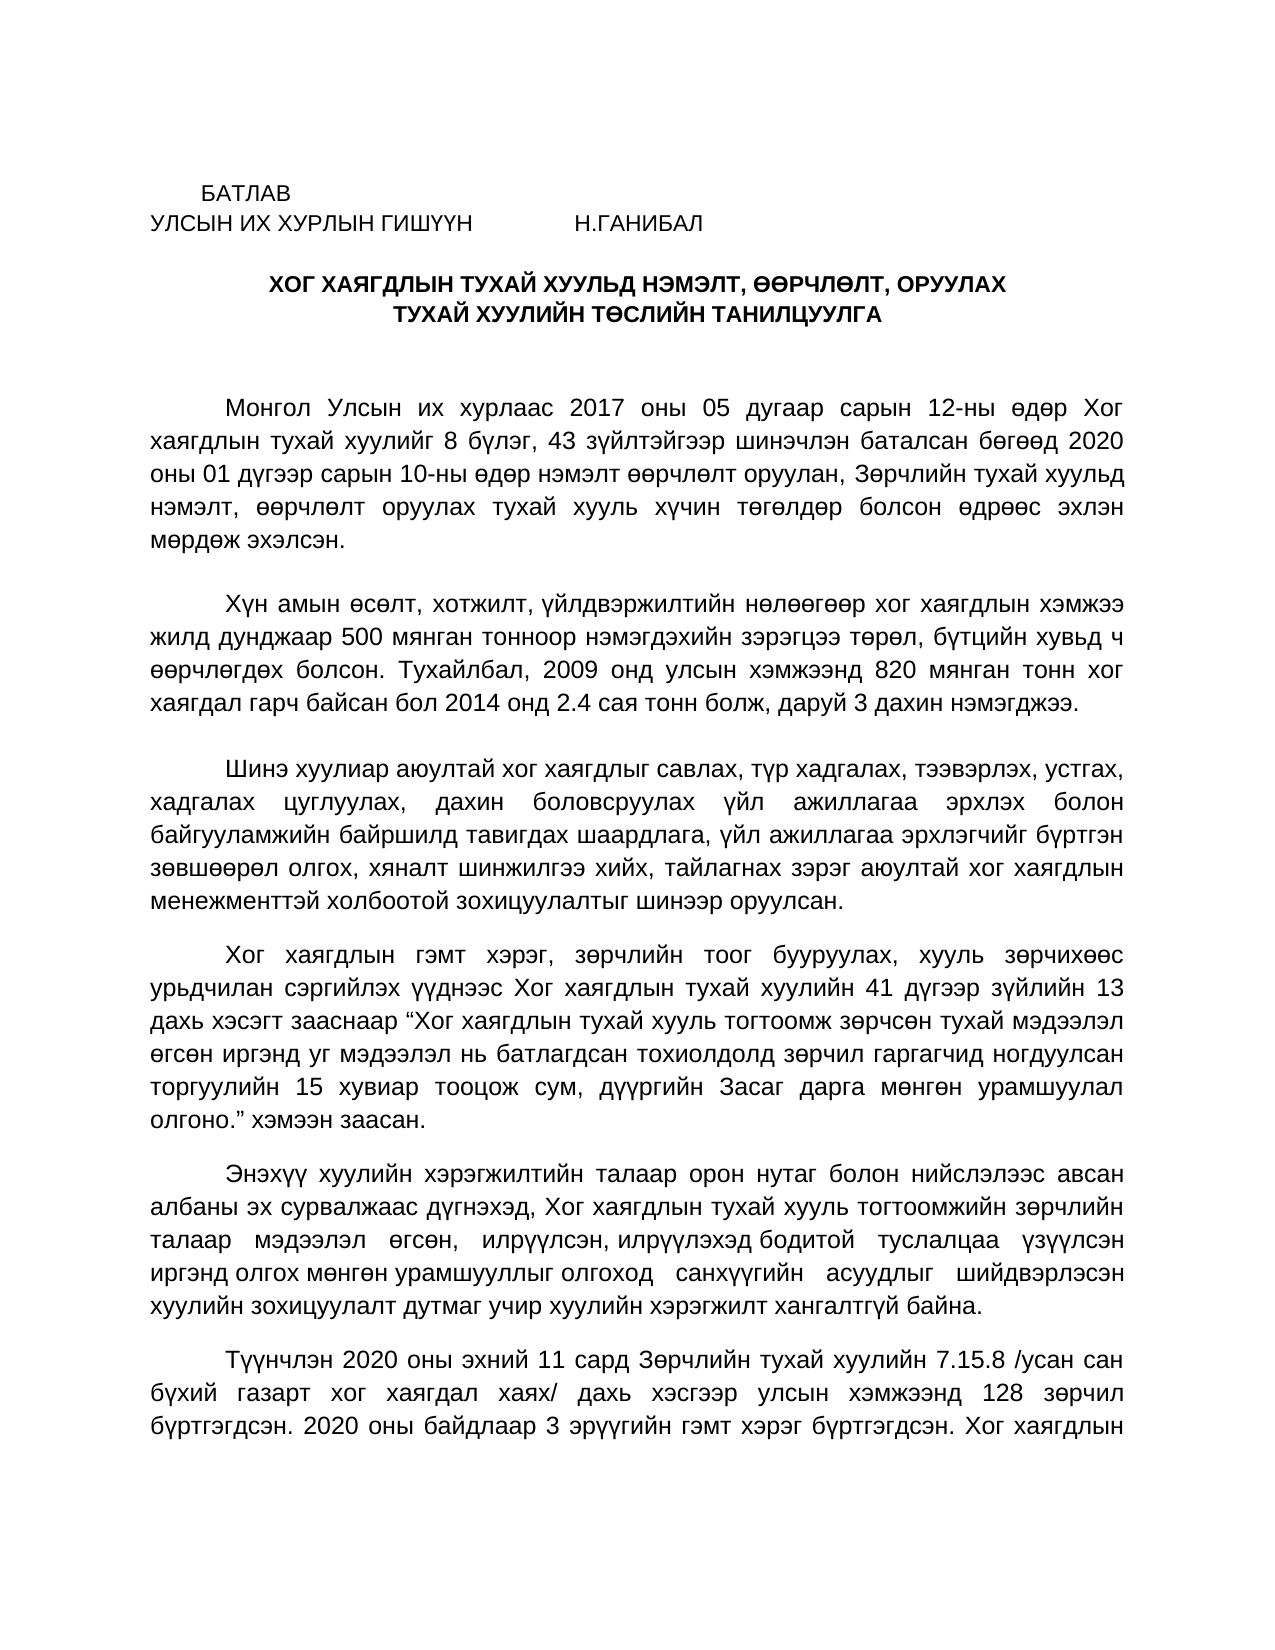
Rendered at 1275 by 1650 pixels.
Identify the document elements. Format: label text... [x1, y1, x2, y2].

text ХОГ ХАЯГДЛЫН ТУХАЙ ХУУЛЬД НЭМЭЛТ, ӨӨРЧЛӨЛТ, ОРУУЛАХ [150, 271, 1125, 297]
text УЛСЫН ИХ ХУРЛЫН ГИШҮҮН Н.ГАНИБАЛ [150, 210, 1125, 237]
text Монгол Улсын их хурлаас 2017 оны 05 дугаар сарын 12-ны өдөр Хог хаягдлын тухай хуулийг 8 бүлэг, 43 зүйлтэйгээр шинэчлэн баталсан бөгөөд 2020 оны 01 дүгээр сарын 10-ны өдөр нэмэлт өөрчлөлт оруулан, Зөрчлийн тухай хуульд нэмэлт, өөрчлөлт оруулах тухай хууль хүчин төгөлдөр болсон өдрөөс эхлэн мөрдөж эхэлсэн. [150, 393, 1125, 554]
text ТУХАЙ ХУУЛИЙН ТӨСЛИЙН ТАНИЛЦУУЛГА [150, 301, 1125, 327]
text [150, 1344, 1125, 1439]
text Хүн амын өсөлт, хотжилт, үйлдвэржилтийн нөлөөгөөр хог хаягдлын хэмжээ жилд дунджаар 500 мянган тонноор нэмэгдэхийн зэрэгцээ төрөл, бүтцийн хувьд ч өөрчлөгдөх болсон. Тухайлбал, 2009 онд улсын хэмжээнд 820 мянган тонн хог хаягдал гарч байсан бол 2014 онд 2.4 сая тонн болж, даруй 3 дахин нэмэгджээ. [150, 589, 1125, 716]
text Шинэ хуулиар аюултай хог хаягдлыг савлах, түр хадгалах, тээвэрлэх, устгах, хадгалах цуглуулах, дахин боловсруулах үйл ажиллагаа эрхлэх болон байгууламжийн байршилд тавигдах шаардлага, үйл ажиллагаа эрхлэгчийг бүртгэн зөвшөөрөл олгох, хяналт шинжилгээ хийх, тайлагнах зэрэг аюултай хог хаягдлын менежменттэй холбоотой зохицуулалтыг шинээр оруулсан. [150, 754, 1125, 914]
text Энэхүү хуулийн хэрэгжилтийн талаар орон нутаг болон нийслэлээс авсан албаны эх сурвалжаас дүгнэхэд, Хог хаягдлын тухай хууль тогтоомжийн зөрчлийн талаар мэдээлэл өгсөн, илрүүлсэн, илрүүлэхэд бодитой туслалцаа үзүүлсэн иргэнд олгох мөнгөн урамшууллыг олгоход санхүүгийн асуудлыг шийдвэрлэсэн хуулийн зохицуулалт дутмаг учир хуулийн хэрэгжилт хангалтгүй байна. [150, 1159, 1125, 1319]
text Хог хаягдлын гэмт хэрэг, зөрчлийн тоог бууруулах, хууль зөрчихөөс урьдчилан сэргийлэх үүднээс Хог хаягдлын тухай хуулийн 41 дүгээр зүйлийн 13 дахь хэсэгт зааснаар “Хог хаягдлын тухай хууль тогтоомж зөрчсөн тухай мэдээлэл өгсөн иргэнд уг мэдээлэл нь батлагдсан тохиолдолд зөрчил гаргагчид ногдуулсан торгуулийн 15 хувиар тооцож сум, дүүргийн Засаг дарга мөнгөн урамшуулал олгоно.” хэмээн заасан. [150, 940, 1125, 1133]
text БАТЛАВ [150, 180, 1125, 207]
